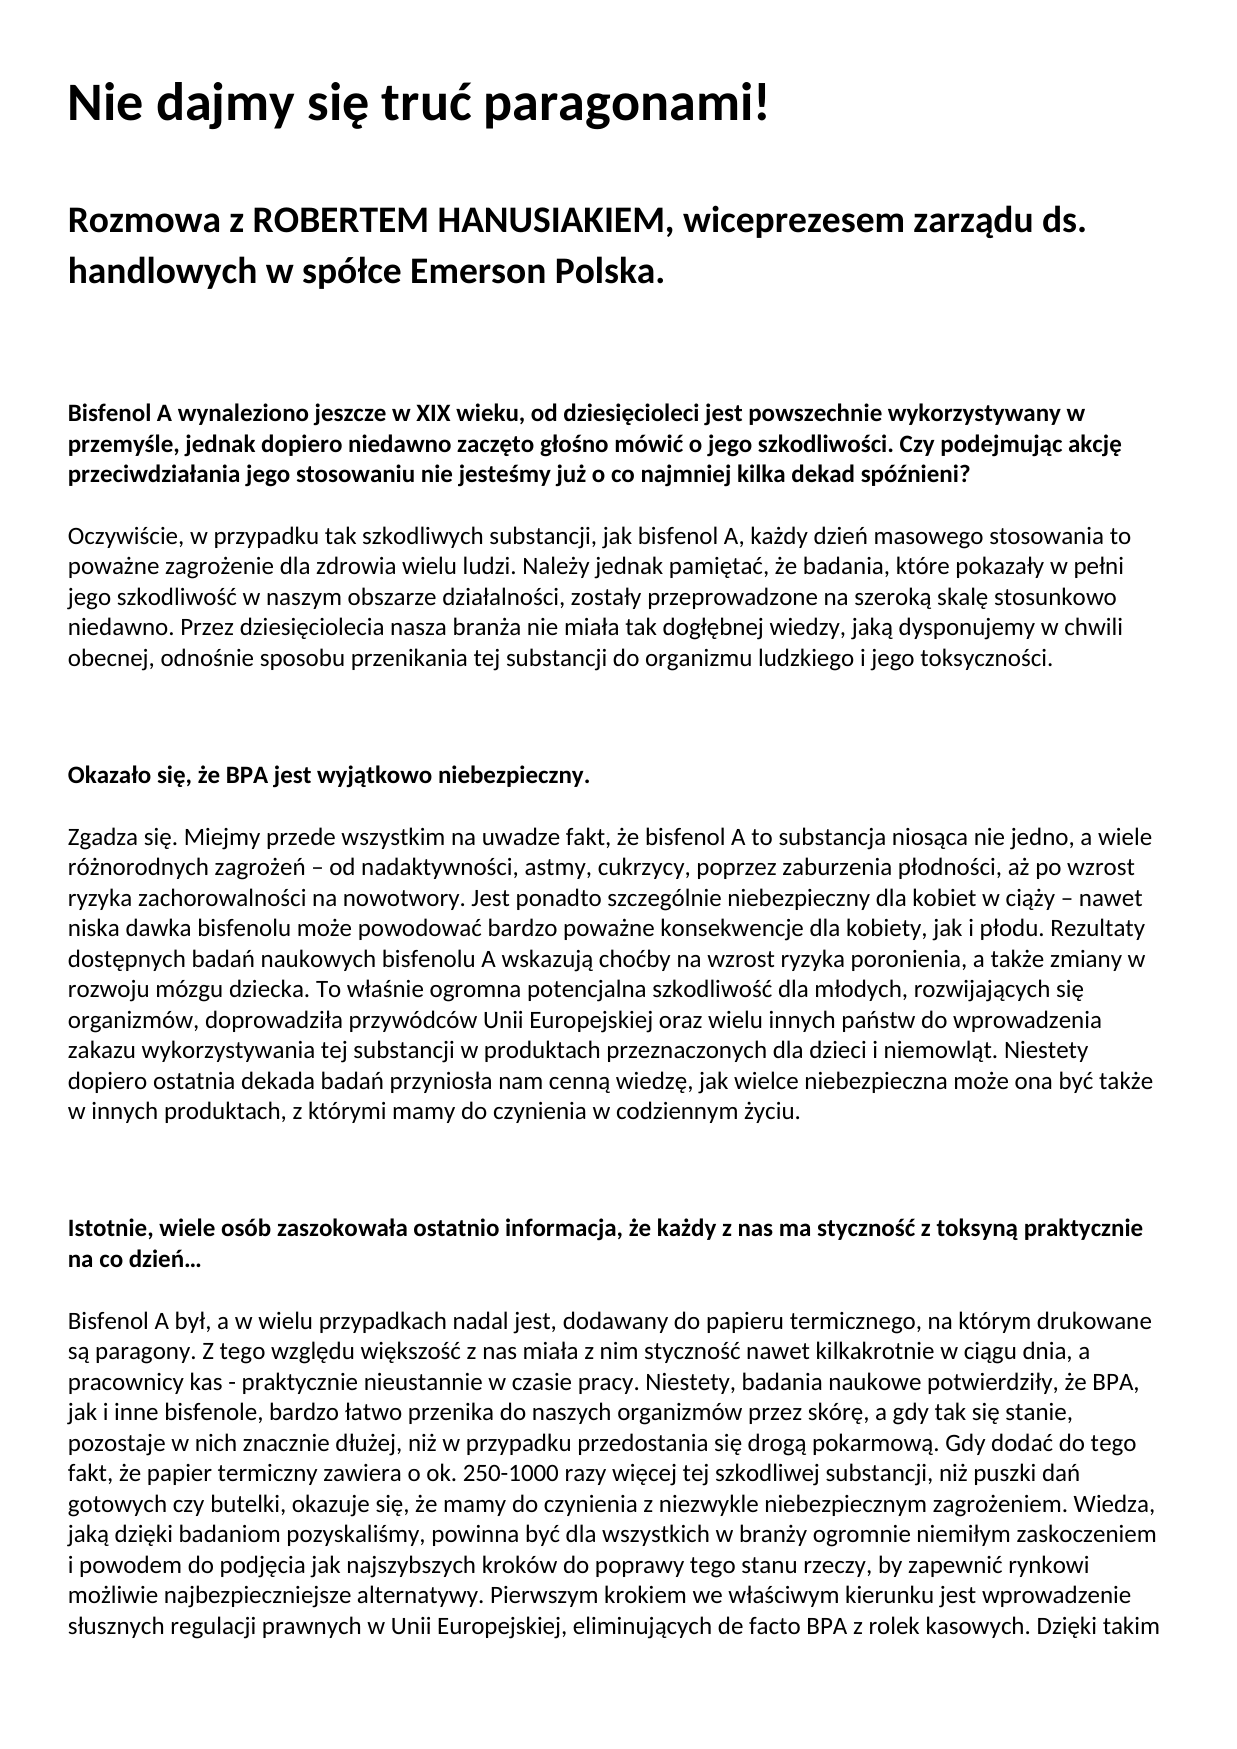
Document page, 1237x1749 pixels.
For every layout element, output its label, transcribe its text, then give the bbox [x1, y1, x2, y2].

text Bisfenol A wynaleziono jeszcze w XIX wieku, od dziesięcioleci jest powszechnie wykorzystywany w przemyśle, jednak dopiero niedawno zaczęto głośno mówić o jego szkodliwości. Czy podejmując akcję przeciwdziałania jego stosowaniu nie jesteśmy już o co najmniej kilka dekad spóźnieni? [68, 397, 1169, 489]
text Oczywiście, w przypadku tak szkodliwych substancji, jak bisfenol A, każdy dzień masowego stosowania to poważne zagrożenie dla zdrowia wielu ludzi. Należy jednak pamiętać, że badania, które pokazały w pełni jego szkodliwość w naszym obszarze działalności, zostały przeprowadzone na szeroką skalę stosunkowo niedawno. Przez dziesięciolecia nasza branża nie miała tak dogłębnej wiedzy, jaką dysponujemy w chwili obecnej, odnośnie sposobu przenikania tej substancji do organizmu ludzkiego i jego toksyczności. [68, 520, 1169, 673]
text Okazało się, że BPA jest wyjątkowo niebezpieczny. [68, 759, 1169, 789]
text Rozmowa z ROBERTEM HANUSIAKIEM, wiceprezesem zarządu ds. handlowych w spółce Emerson Polska. [68, 196, 1169, 293]
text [68, 1305, 1169, 1641]
text Zgadza się. Miejmy przede wszystkim na uwadze fakt, że bisfenol A to substancja niosąca nie jedno, a wiele różnorodnych zagrożeń – od nadaktywności, astmy, cukrzycy, poprzez zaburzenia płodności, aż po wzrost ryzyka zachorowalności na nowotwory. Jest ponadto szczególnie niebezpieczny dla kobiet w ciąży – nawet niska dawka bisfenolu może powodować bardzo poważne konsekwencje dla kobiety, jak i płodu. Rezultaty dostępnych badań naukowych bisfenolu A wskazują choćby na wzrost ryzyka poronienia, a także zmiany w rozwoju mózgu dziecka. To właśnie ogromna potencjalna szkodliwość dla młodych, rozwijających się organizmów, doprowadziła przywódców Unii Europejskiej oraz wielu innych państw do wprowadzenia zakazu wykorzystywania tej substancji w produktach przeznaczonych dla dzieci i niemowląt. Niestety dopiero ostatnia dekada badań przyniosła nam cenną wiedzę, jak wielce niebezpieczna może ona być także w innych produktach, z którymi mamy do czynienia w codziennym życiu. [68, 821, 1169, 1126]
text Nie dajmy się truć paragonami! [68, 68, 1169, 134]
text Istotnie, wiele osób zaszokowała ostatnio informacja, że każdy z nas ma styczność z toksyną praktycznie na co dzień… [68, 1212, 1169, 1273]
